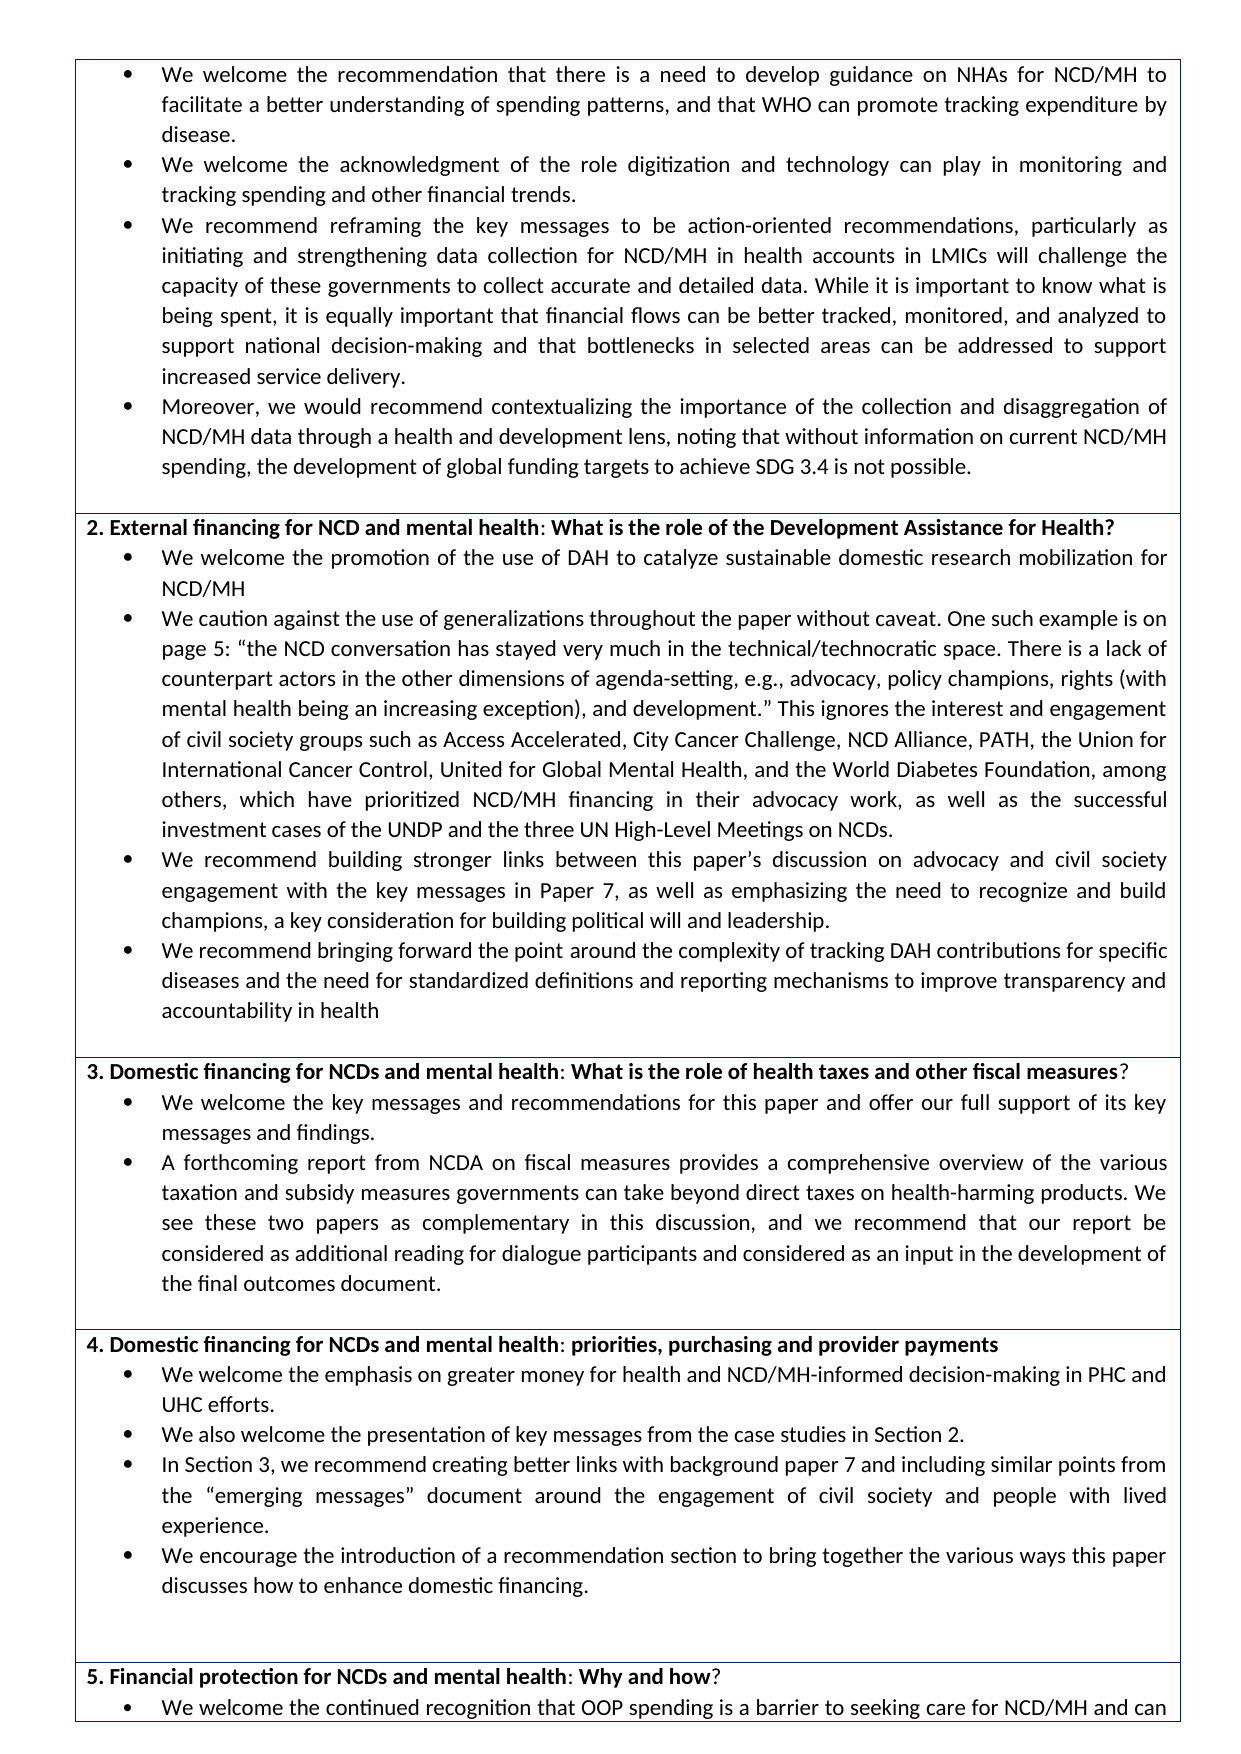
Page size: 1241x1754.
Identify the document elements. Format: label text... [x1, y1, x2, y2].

table_cell 4. Domestic financing for NCDs and mental health: priorities, purchasing and provider payments We welcome the emphasis on greater money for health and NCD/MH-informed decision-making in PHC and UHC efforts. We also welcome the presentation of key messages from the case studies in Section 2. In Section 3, we recommend creating better links with background paper 7 and including similar points from the “emerging messages” document around the engagement of civil society and people with lived experience. We encourage the introduction of a recommendation section to bring together the various ways this paper discusses how to enhance domestic financing. [76, 1330, 1180, 1662]
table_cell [76, 1663, 1180, 1721]
table_cell 2. External financing for NCD and mental health: What is the role of the Development Assistance for Health? We welcome the promotion of the use of DAH to catalyze sustainable domestic research mobilization for NCD/MH We caution against the use of generalizations throughout the paper without caveat. One such example is on page 5: “the NCD conversation has stayed very much in the technical/technocratic space. There is a lack of counterpart actors in the other dimensions of agenda-setting, e.g., advocacy, policy champions, rights (with mental health being an increasing exception), and development.” This ignores the interest and engagement of civil society groups such as Access Accelerated, City Cancer Challenge, NCD Alliance, PATH, the Union for International Cancer Control, United for Global Mental Health, and the World Diabetes Foundation, among others, which have prioritized NCD/MH financing in their advocacy work, as well as the successful investment cases of the UNDP and the three UN High-Level Meetings on NCDs. We recommend building stronger links between this paper’s discussion on advocacy and civil society engagement with the key messages in Paper 7, as well as emphasizing the need to recognize and build champions, a key consideration for building political will and leadership. We recommend bringing forward the point around the complexity of tracking DAH contributions for specific diseases and the need for standardized definitions and reporting mechanisms to improve transparency and accountability in health [76, 514, 1180, 1057]
table_cell 3. Domestic financing for NCDs and mental health: What is the role of health taxes and other fiscal measures? We welcome the key messages and recommendations for this paper and offer our full support of its key messages and findings. A forthcoming report from NCDA on fiscal measures provides a comprehensive overview of the various taxation and subsidy measures governments can take beyond direct taxes on health-harming products. We see these two papers as complementary in this discussion, and we recommend that our report be considered as additional reading for dialogue participants and considered as an input in the development of the final outcomes document. [76, 1058, 1180, 1329]
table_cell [76, 60, 1180, 513]
